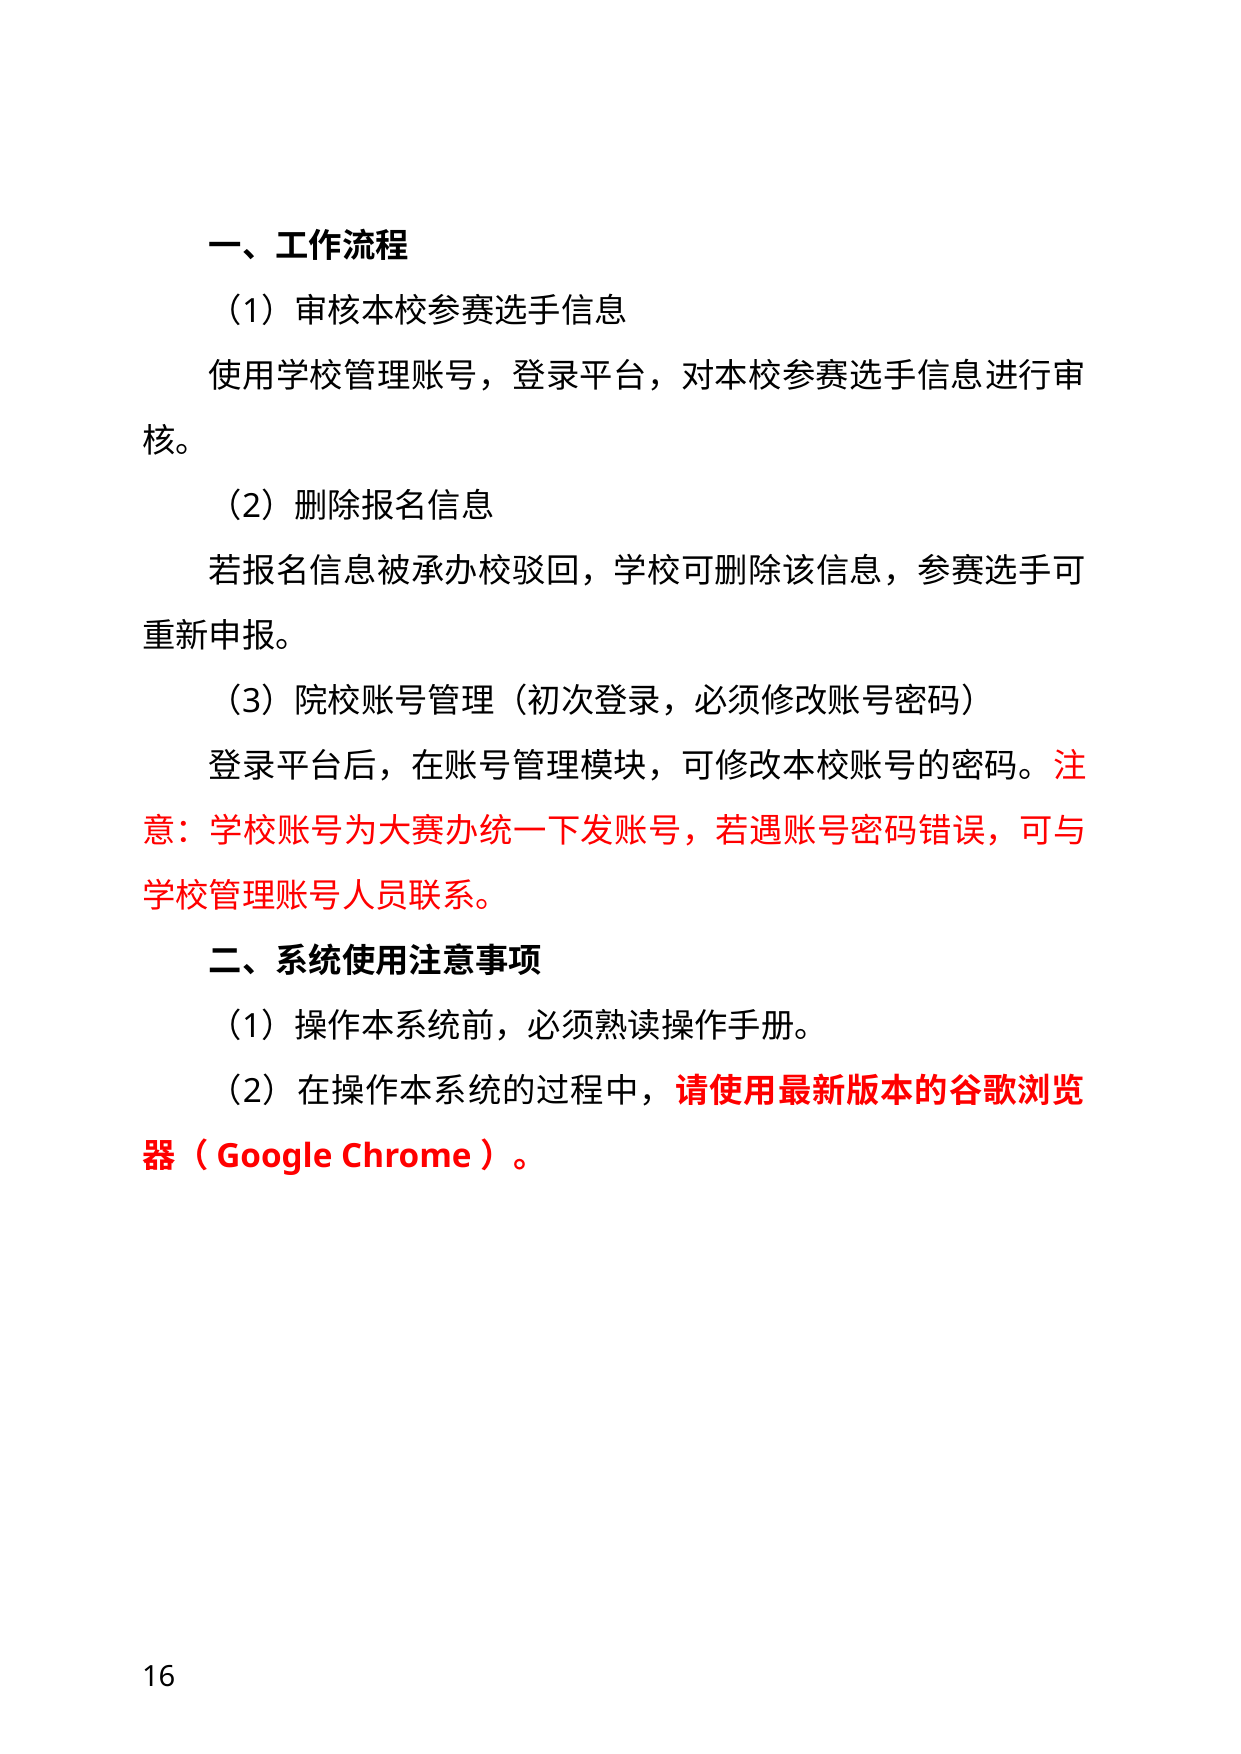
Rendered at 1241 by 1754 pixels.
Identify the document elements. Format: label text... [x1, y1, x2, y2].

text （1）操作本系统前，必须熟读操作手册。 [142, 991, 1087, 1056]
text 使用学校管理账号，登录平台，对本校参赛选手信息进行审核。 [142, 341, 1087, 471]
text 二、系统使用注意事项 [142, 926, 1087, 991]
text 登录平台后，在账号管理模块，可修改本校账号的密码。注意：学校账号为大赛办统一下发账号，若遇账号密码错误，可与学校管理账号人员联系。 [142, 731, 1087, 926]
list 删除报名信息 [142, 471, 1087, 536]
text （2）在操作本系统的过程中，请使用最新版本的谷歌浏览器（ Google Chrome ）。 [142, 1056, 1087, 1186]
text （1）审核本校参赛选手信息 [142, 276, 1087, 341]
text （3）院校账号管理（初次登录，必须修改账号密码） [142, 666, 1087, 731]
text 一、工作流程 [142, 211, 1087, 276]
text 若报名信息被承办校驳回，学校可删除该信息，参赛选手可重新申报。 [142, 536, 1087, 666]
